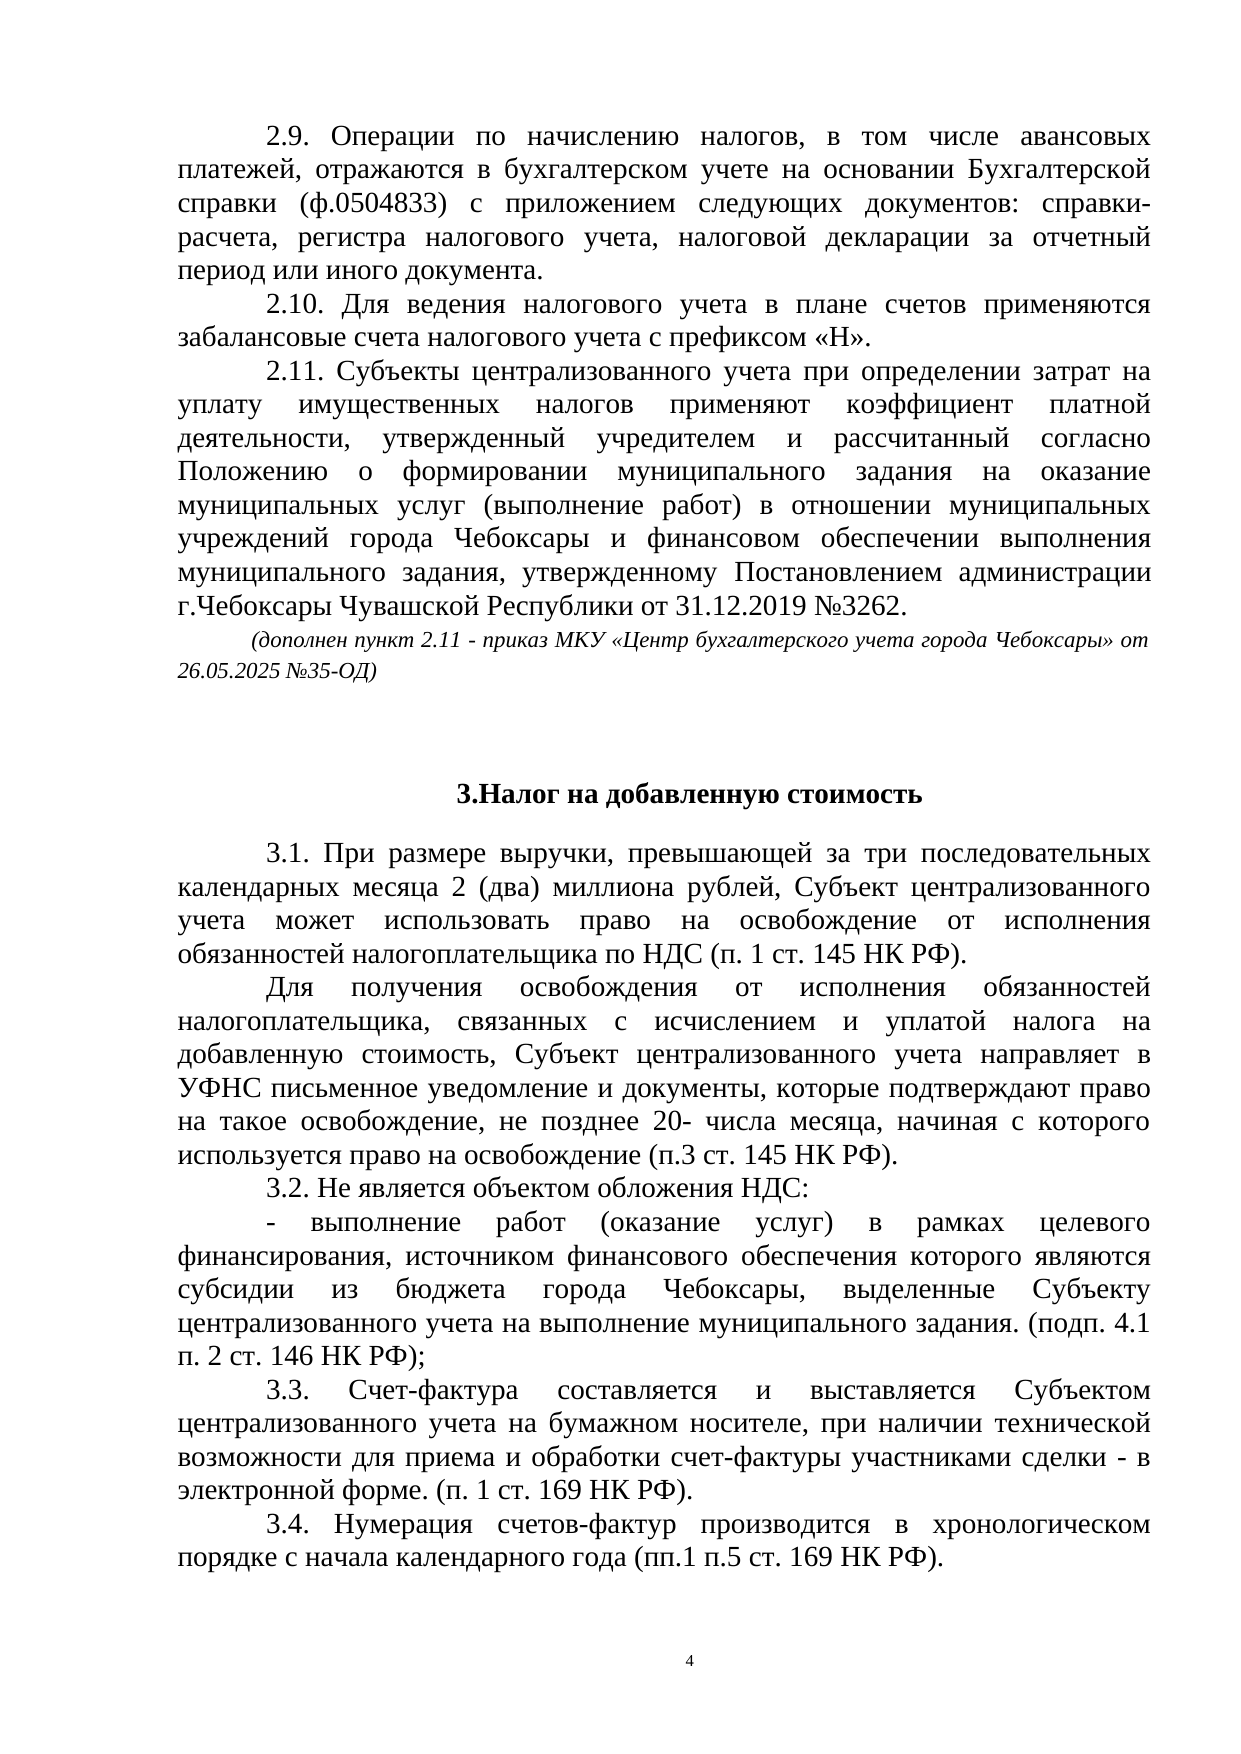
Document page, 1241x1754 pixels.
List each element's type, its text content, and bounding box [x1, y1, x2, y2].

text 3.4. Нумерация счетов-фактур производится в хронологическом порядке с начала календарного года (пп.1 п.5 ст. 169 НК РФ). [177, 1506, 1152, 1573]
text (дополнен пункт 2.11 - приказ МКУ «Центр бухгалтерского учета города Чебоксары» от 26.05.2025 №35-ОД) [177, 621, 1152, 684]
text 2.10. Для ведения налогового учета в плане счетов применяются забалансовые счета налогового учета с префиксом «Н». [177, 286, 1152, 353]
text - выполнение работ (оказание услуг) в рамках целевого финансирования, источником финансового обеспечения которого являются субсидии из бюджета города Чебоксары, выделенные Субъекту централизованного учета на выполнение муниципального задания. (подп. 4.1 п. 2 ст. 146 НК РФ); [177, 1204, 1152, 1372]
text 2.11. Субъекты централизованного учета при определении затрат на уплату имущественных налогов применяют коэффициент платной деятельности, утвержденный учредителем и рассчитанный согласно Положению о формировании муниципального задания на оказание муниципальных услуг (выполнение работ) в отношении муниципальных учреждений города Чебоксары и финансовом обеспечении выполнения муниципального задания, утвержденному Постановлением администрации г.Чебоксары Чувашской Республики от 31.12.2019 №3262. [177, 353, 1152, 487]
text 2.11. Субъекты централизованного учета при определении затрат на уплату имущественных налогов применяют коэффициент платной деятельности, утвержденный учредителем и рассчитанный согласно Положению о формировании муниципального задания на оказание муниципальных услуг (выполнение работ) в отношении муниципальных учреждений города Чебоксары и финансовом обеспечении выполнения муниципального задания, утвержденному Постановлением администрации г.Чебоксары Чувашской Республики от 31.12.2019 №3262. [177, 554, 1152, 621]
text 2.9. Операции по начислению налогов, в том числе авансовых платежей, отражаются в бухгалтерском учете на основании Бухгалтерской справки (ф.0504833) с приложением следующих документов: справки-расчета, регистра налогового учета, налоговой декларации за отчетный период или иного документа. [177, 118, 1152, 286]
text 3.1. При размере выручки, превышающей за три последовательных календарных месяца 2 (два) миллиона рублей, Субъект централизованного учета может использовать право на освобождение от исполнения обязанностей налогоплательщика по НДС (п. 1 ст. 145 НК РФ). [177, 835, 1152, 969]
text Для получения освобождения от исполнения обязанностей налогоплательщика, связанных с исчислением и уплатой налога на добавленную стоимость, Субъект централизованного учета направляет в УФНС письменное уведомление и документы, которые подтверждают право на такое освобождение, не позднее 20- числа месяца, начиная с которого используется право на освобождение (п.3 ст. 145 НК РФ). [177, 969, 1152, 1171]
text 3.3. Счет-фактура составляется и выставляется Субъектом централизованного учета на бумажном носителе, при наличии технической возможности для приема и обработки счет-фактуры участниками сделки - в электронной форме. (п. 1 ст. 169 НК РФ). [177, 1372, 1152, 1506]
subtitle 3.Налог на добавленную стоимость [227, 776, 1152, 809]
text 3.2. Не является объектом обложения НДС: [177, 1171, 1152, 1204]
